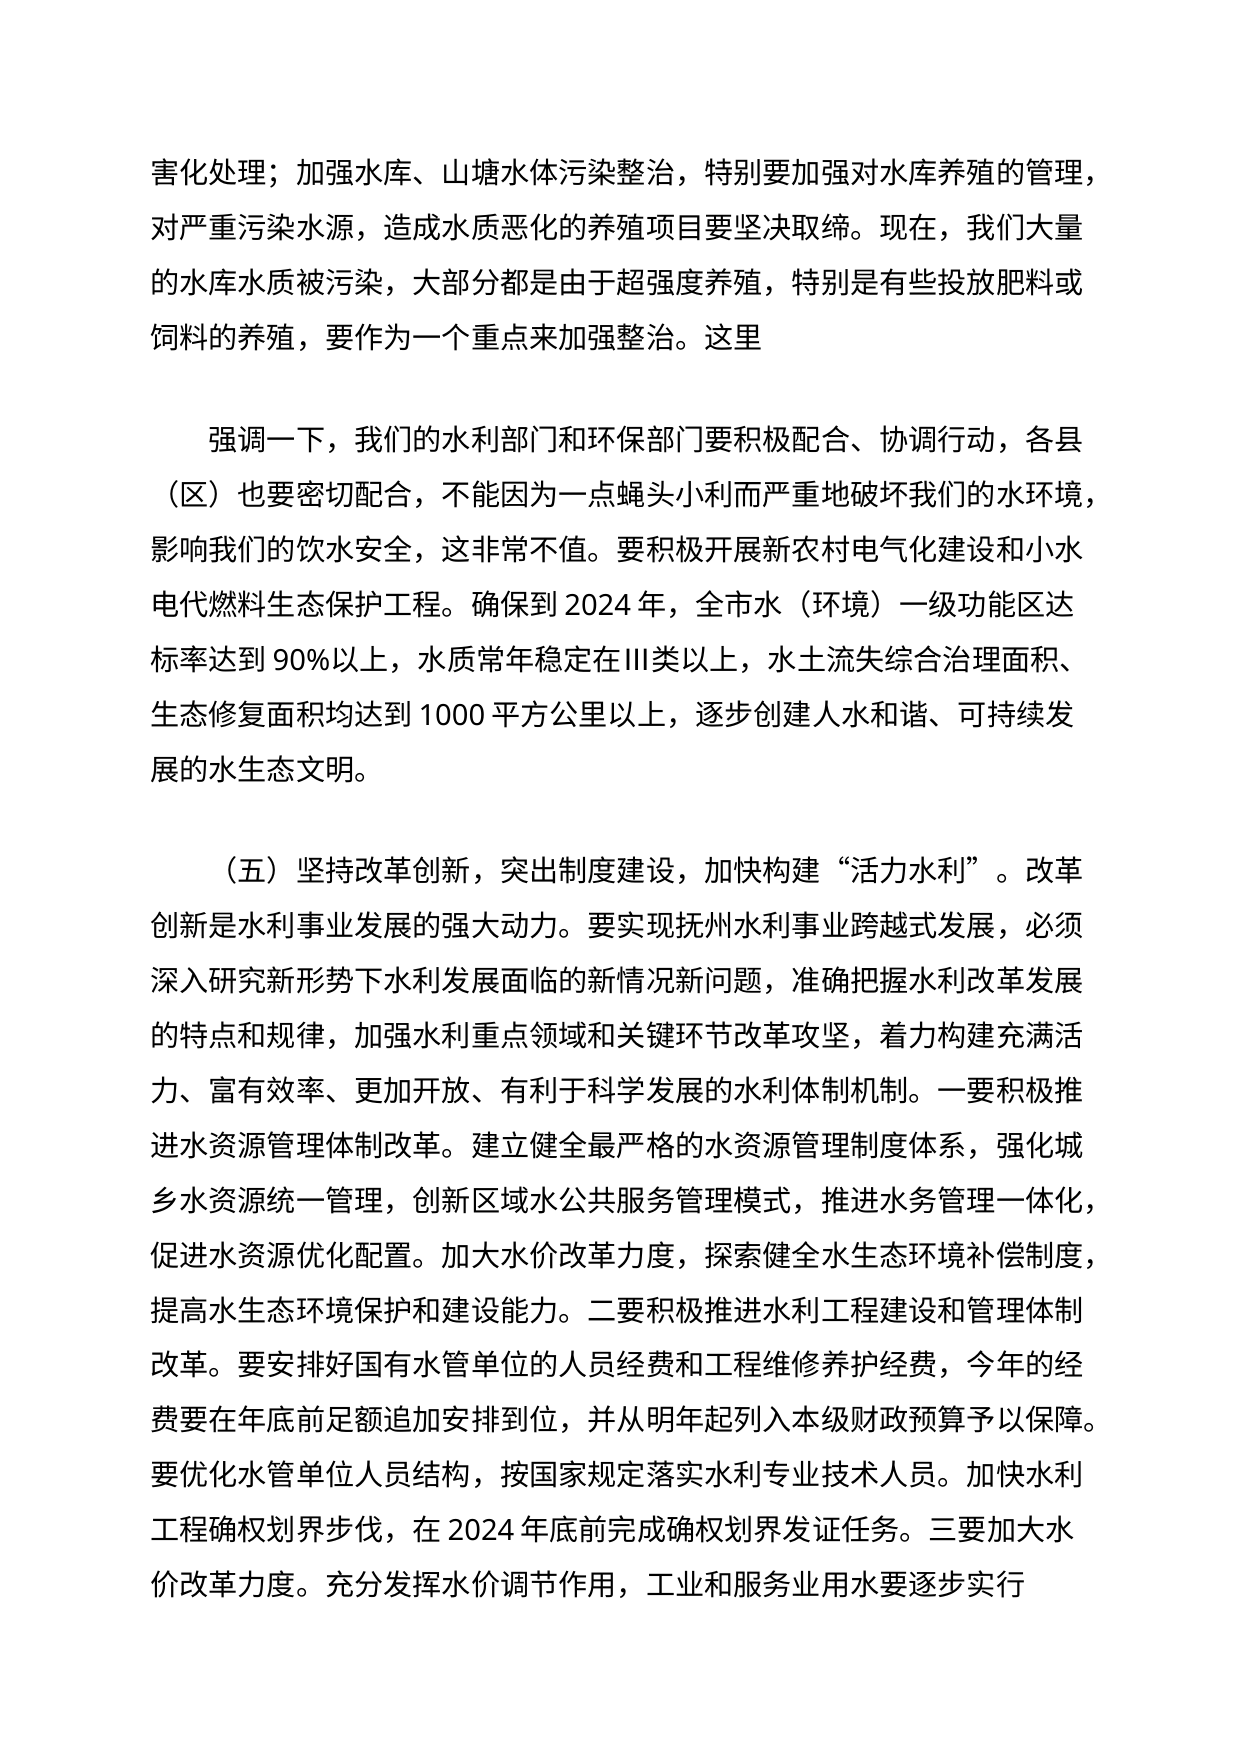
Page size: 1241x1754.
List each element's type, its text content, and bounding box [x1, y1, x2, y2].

text （五）坚持改革创新，突出制度建设，加快构建“活力水利”。改革创新是水利事业发展的强大动力。要实现抚州水利事业跨越式发展，必须深入研究新形势下水利发展面临的新情况新问题，准确把握水利改革发展的特点和规律，加强水利重点领域和关键环节改革攻坚，着力构建充满活力、富有效率、更加开放、有利于科学发展的水利体制机制。一要积极推进水资源管理体制改革。建立健全最严格的水资源管理制度体系，强化城乡水资源统一管理，创新区域水公共服务管理模式，推进水务管理一体化，促进水资源优化配置。加大水价改革力度，探索健全水生态环境补偿制度，提高水生态环境保护和建设能力。二要积极推进水利工程建设和管理体制改革。要安排好国有水管单位的人员经费和工程维修养护经费，今年的经费要在年底前足额追加安排到位，并从明年起列入本级财政预算予以保障。要优化水管单位人员结构，按国家规定落实水利专业技术人员。加快水利工程确权划界步伐，在2024年底前完成确权划界发证任务。三要加大水价改革力度。充分发挥水价调节作用，工业和服务业用水要逐步实行 [150, 848, 1090, 1604]
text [150, 150, 1090, 357]
text 强调一下，我们的水利部门和环保部门要积极配合、协调行动，各县（区）也要密切配合，不能因为一点蝇头小利而严重地破坏我们的水环境，影响我们的饮水安全，这非常不值。要积极开展新农村电气化建设和小水电代燃料生态保护工程。确保到2024年，全市水（环境）一级功能区达标率达到90%以上，水质常年稳定在Ⅲ类以上，水土流失综合治理面积、生态修复面积均达到1000平方公里以上，逐步创建人水和谐、可持续发展的水生态文明。 [150, 416, 1090, 788]
